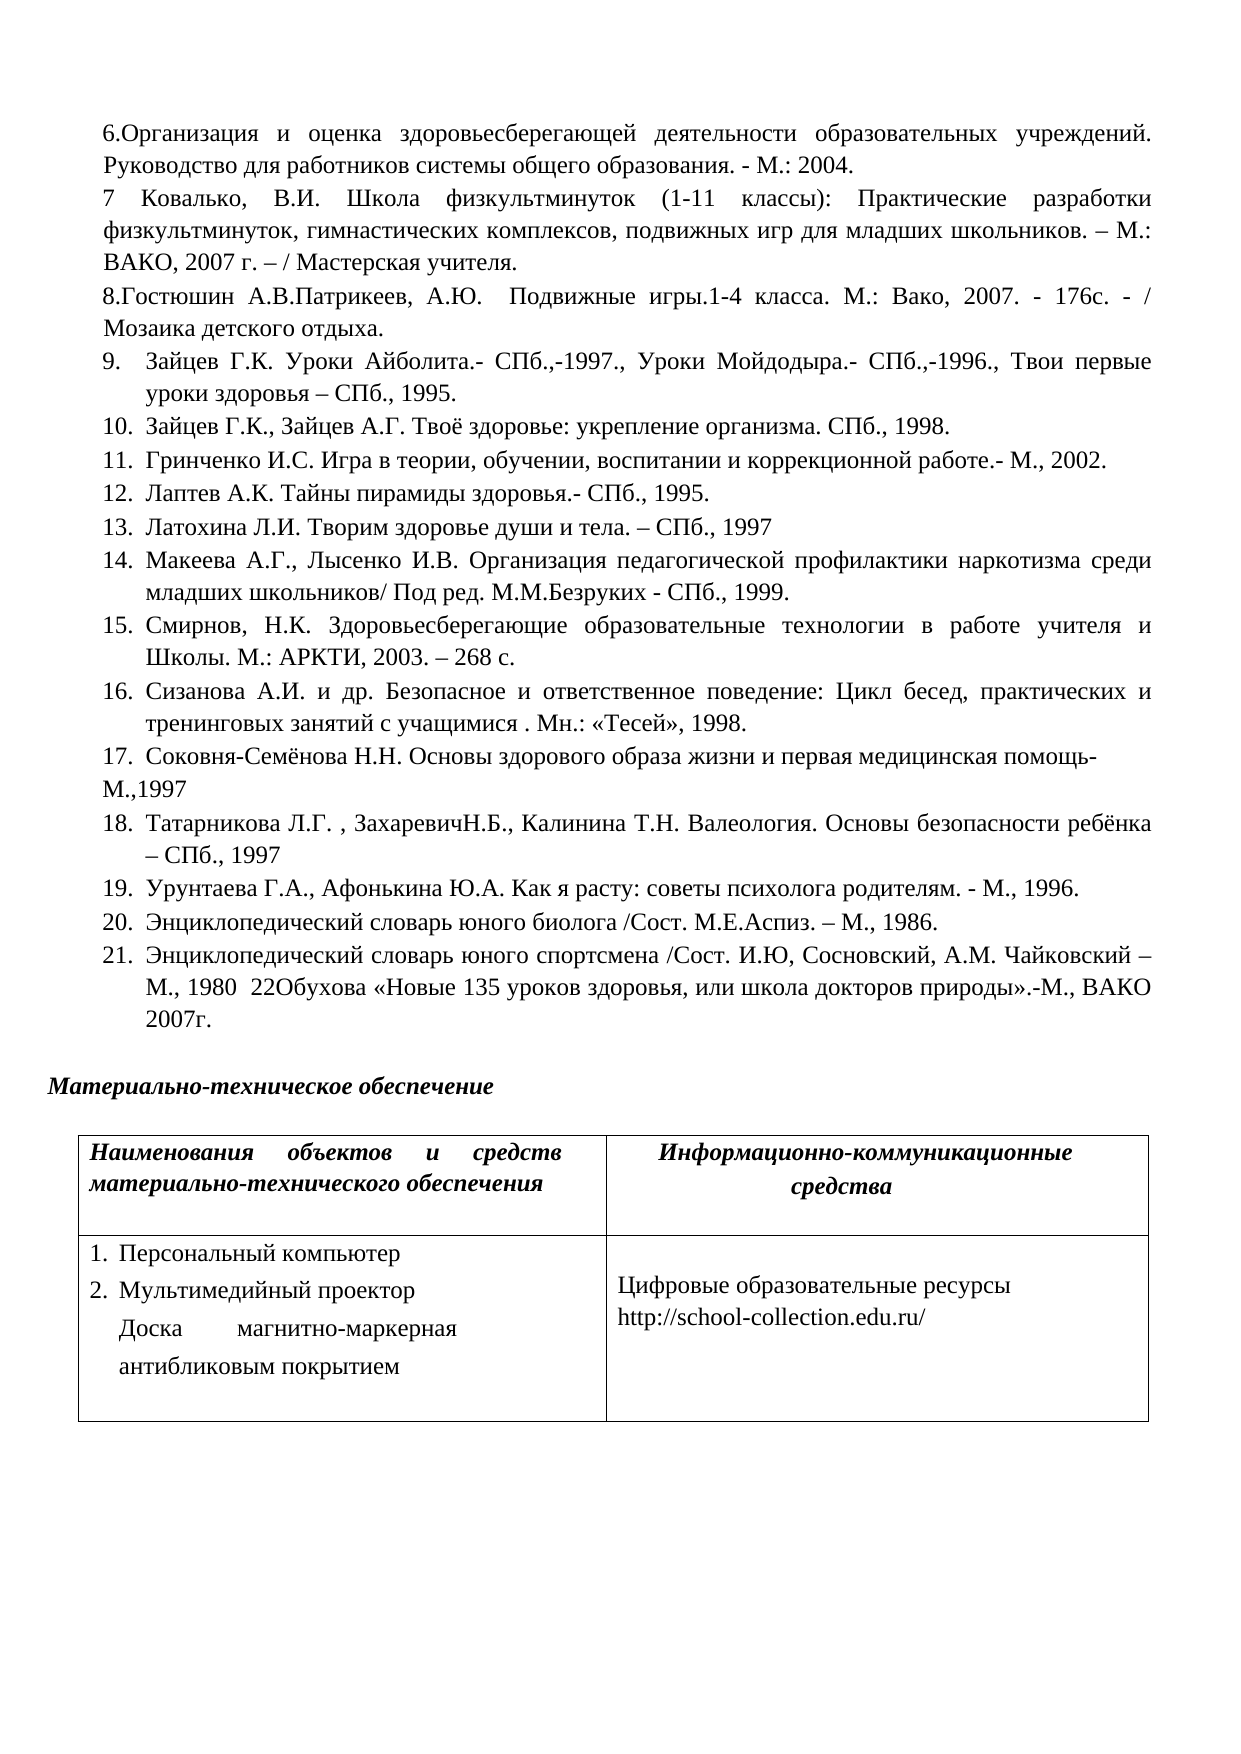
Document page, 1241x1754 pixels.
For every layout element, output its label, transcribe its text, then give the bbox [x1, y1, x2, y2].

list Макеева А.Г., Лысенко И.В. Организация педагогической профилактики наркотизма среди младших школьников/ Под ред. М.М.Безруких - СПб., 1999. [102, 545, 1152, 606]
list Энциклопедический словарь юного спортсмена /Сост. И.Ю, Сосновский, А.М. Чайковский – М., 1980 22Обухова «Новые 135 уроков здоровья, или школа докторов природы».-М., ВАКО 2007г. [102, 940, 1152, 1033]
table_cell Цифровые образовательные ресурсы http://school-collection.edu.ru/ [607, 1236, 1148, 1421]
list Лаптев А.К. Тайны пирамиды здоровья.- СПб., 1995. [102, 478, 1152, 507]
table_cell Персональный компьютер Мультимедийный проектор Доска магнитно-маркерная антибликовым покрытием [79, 1236, 606, 1421]
text Материально-техническое обеспечение [47, 1071, 1174, 1100]
table_header Информационно-коммуникационные средства [607, 1136, 1148, 1235]
list Зайцев Г.К., Зайцев А.Г. Твоё здоровье: укрепление организма. СПб., 1998. [102, 411, 1152, 440]
text М.,1997 [102, 774, 1152, 803]
list Зайцев Г.К. Уроки Айболита.- СПб.,-1997., Уроки Мойдодыра.- СПб.,-1996., Твои первые уроки здоровья – СПб., 1995. [102, 346, 1152, 407]
table_header Наименования объектов и средств материально-технического обеспечения [79, 1136, 606, 1235]
list Латохина Л.И. Творим здоровье души и тела. – СПб., 1997 [102, 512, 1152, 540]
text 7 Ковалько, В.И. Школа физкультминуток (1-11 классы): Практические разработки физкультминуток, гимнастических комплексов, подвижных игр для младших школьников. – М.: ВАКО, 2007 г. – / Мастерская учителя. [102, 183, 1152, 276]
list Соковня-Семёнова Н.Н. Основы здорового образа жизни и первая медицинская помощь- [102, 741, 1152, 770]
list Смирнов, Н.К. Здоровьесберегающие образовательные технологии в работе учителя и Школы. М.: АРКТИ, 2003. – 268 с. [102, 610, 1152, 671]
text 8.Гостюшин А.В.Патрикеев, А.Ю. Подвижные игры.1-4 класса. М.: Вако, 2007. - 176с. - / Мозаика детского отдыха. [102, 281, 1152, 341]
list Урунтаева Г.А., Афонькина Ю.А. Как я расту: советы психолога родителям. - М., 1996. [102, 873, 1152, 902]
text 6.Организация и оценка здоровьесберегающей деятельности образовательных учреждений. Руководство для работников системы общего образования. - М.: 2004. [102, 118, 1152, 179]
list Гринченко И.С. Игра в теории, обучении, воспитании и коррекционной работе.- М., 2002. [102, 445, 1152, 473]
list Татарникова Л.Г. , ЗахаревичН.Б., Калинина Т.Н. Валеология. Основы безопасности ребёнка – СПб., 1997 [102, 808, 1152, 868]
list Энциклопедический словарь юного биолога /Сост. М.Е.Аспиз. – М., 1986. [102, 907, 1152, 935]
list Сизанова А.И. и др. Безопасное и ответственное поведение: Цикл бесед, практических и тренинговых занятий с учащимися . Мн.: «Тесей», 1998. [102, 676, 1152, 736]
